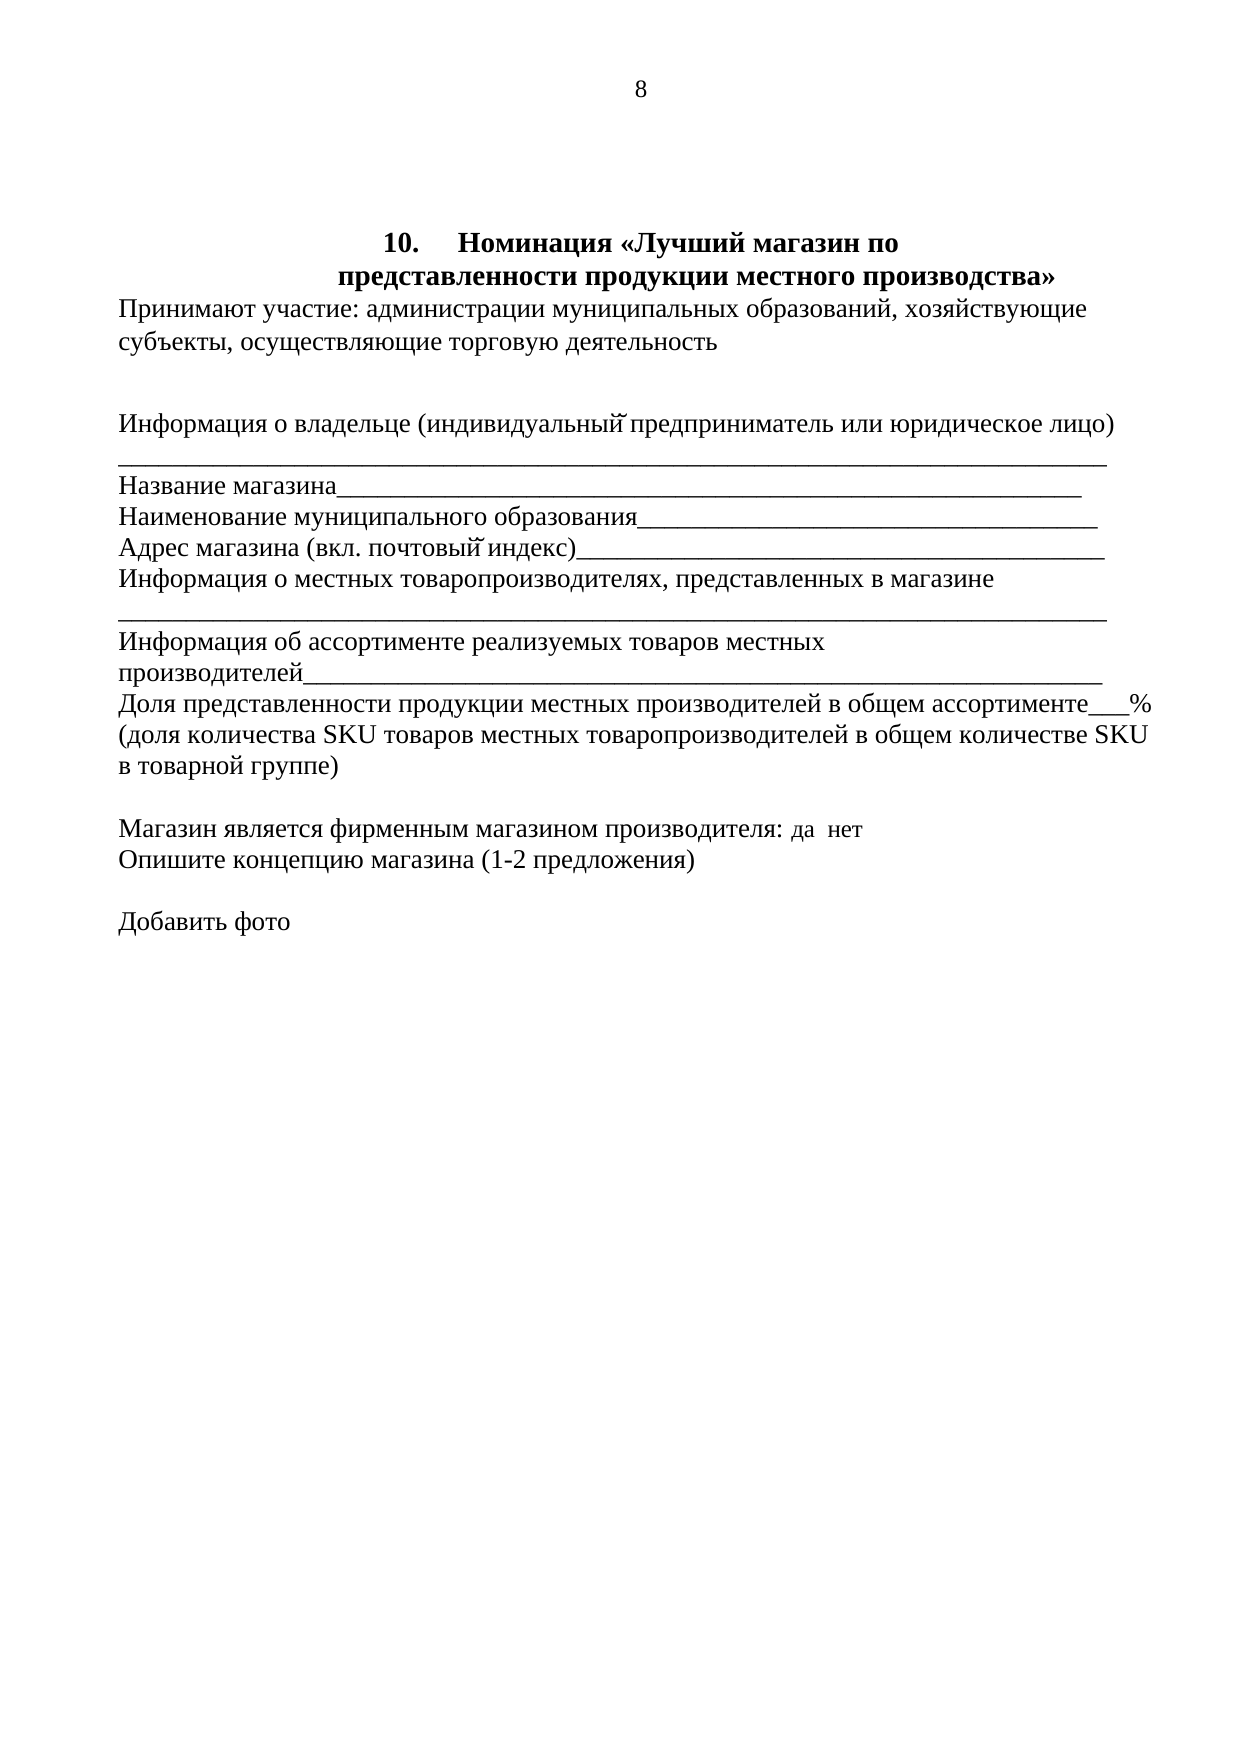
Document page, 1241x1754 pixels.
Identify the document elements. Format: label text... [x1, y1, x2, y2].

text представленности продукции местного производства» [231, 258, 1163, 292]
text Информация об ассортименте реализуемых товаров местных производителей___________________________________________________________ [118, 625, 1163, 687]
text Принимают участие: администрации муниципальных образований, хозяйствующие субъекты, осуществляющие торговую деятельность [118, 292, 1163, 357]
text Магазин является фирменным магазином производителя: да нет [118, 812, 1163, 843]
list Номинация «Лучший магазин по [118, 225, 1163, 258]
text _________________________________________________________________________ [118, 438, 1163, 469]
text Информация о местных товаропроизводителях, представленных в магазине _________________________________________________________________________ [118, 562, 1163, 625]
text Адрес магазина (вкл. почтовый̆ индекс)_______________________________________ [118, 531, 1163, 562]
text Добавить фото [118, 905, 1163, 936]
text Наименование муниципального образования__________________________________ [118, 500, 1163, 531]
text Название магазина_______________________________________________________ [118, 469, 1163, 500]
text Информация о владельце (индивидуальный̆ предприниматель или юридическое лицо) [118, 407, 1163, 438]
text Доля представленности продукции местных производителей в общем ассортименте___% (доля количества SKU товаров местных товаропроизводителей в общем количестве SKU в товарной группе) [118, 687, 1163, 781]
text Опишите концепцию магазина (1-2 предложения) [118, 843, 1163, 874]
